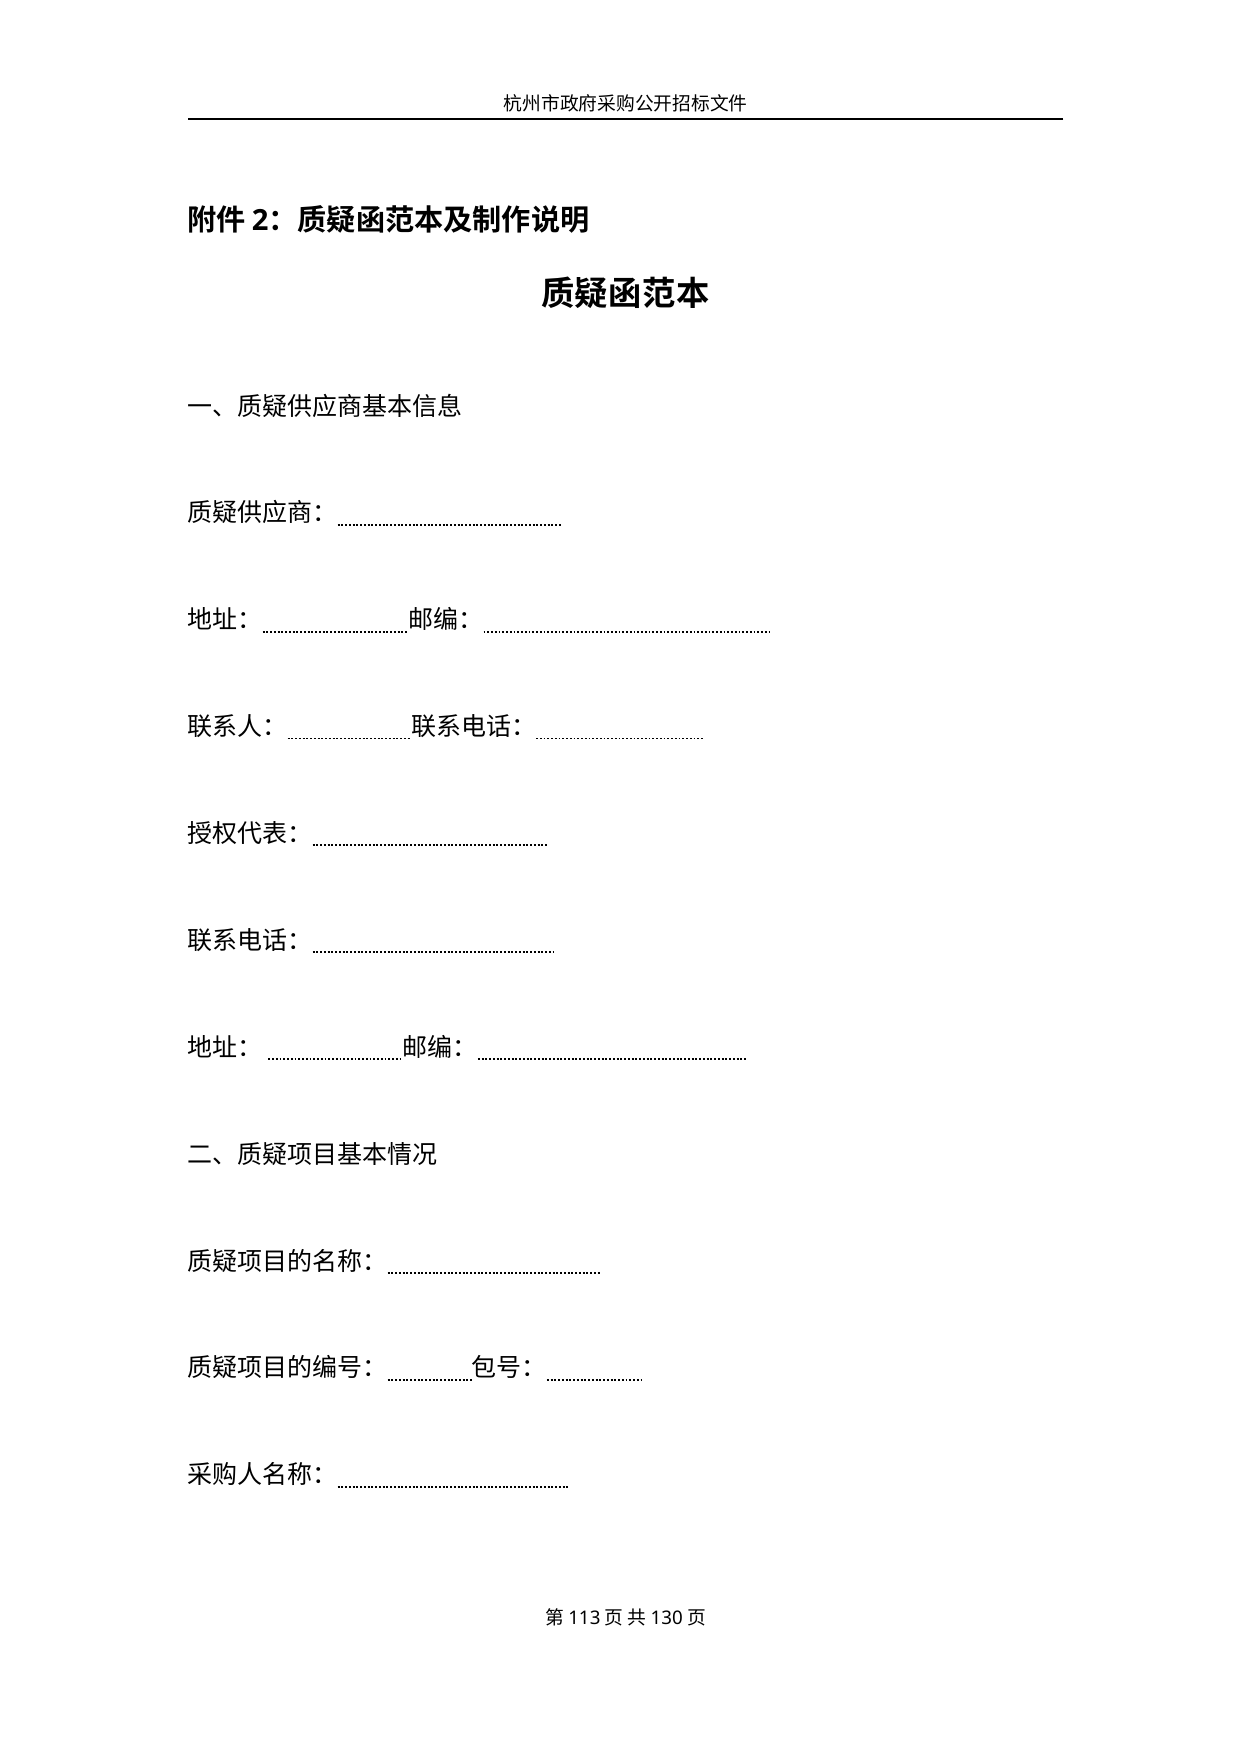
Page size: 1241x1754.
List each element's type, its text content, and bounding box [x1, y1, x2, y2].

text 二、质疑项目基本情况 [187, 1118, 1063, 1186]
text 地址： 邮编： [187, 1011, 1063, 1079]
text 地址： 邮编： [187, 584, 1063, 652]
text 采购人名称： [187, 1439, 1063, 1507]
subtitle 附件2：质疑函范本及制作说明 [187, 184, 1063, 252]
text 质疑函范本 [187, 257, 1063, 325]
text 质疑项目的名称： [187, 1225, 1063, 1293]
text 质疑供应商： [187, 477, 1063, 545]
text 授权代表： [187, 798, 1063, 866]
text 一、质疑供应商基本信息 [187, 370, 1063, 438]
text 联系电话： [187, 904, 1063, 972]
text 联系人： 联系电话： [187, 691, 1063, 759]
text 质疑项目的编号： 包号： [187, 1332, 1063, 1400]
